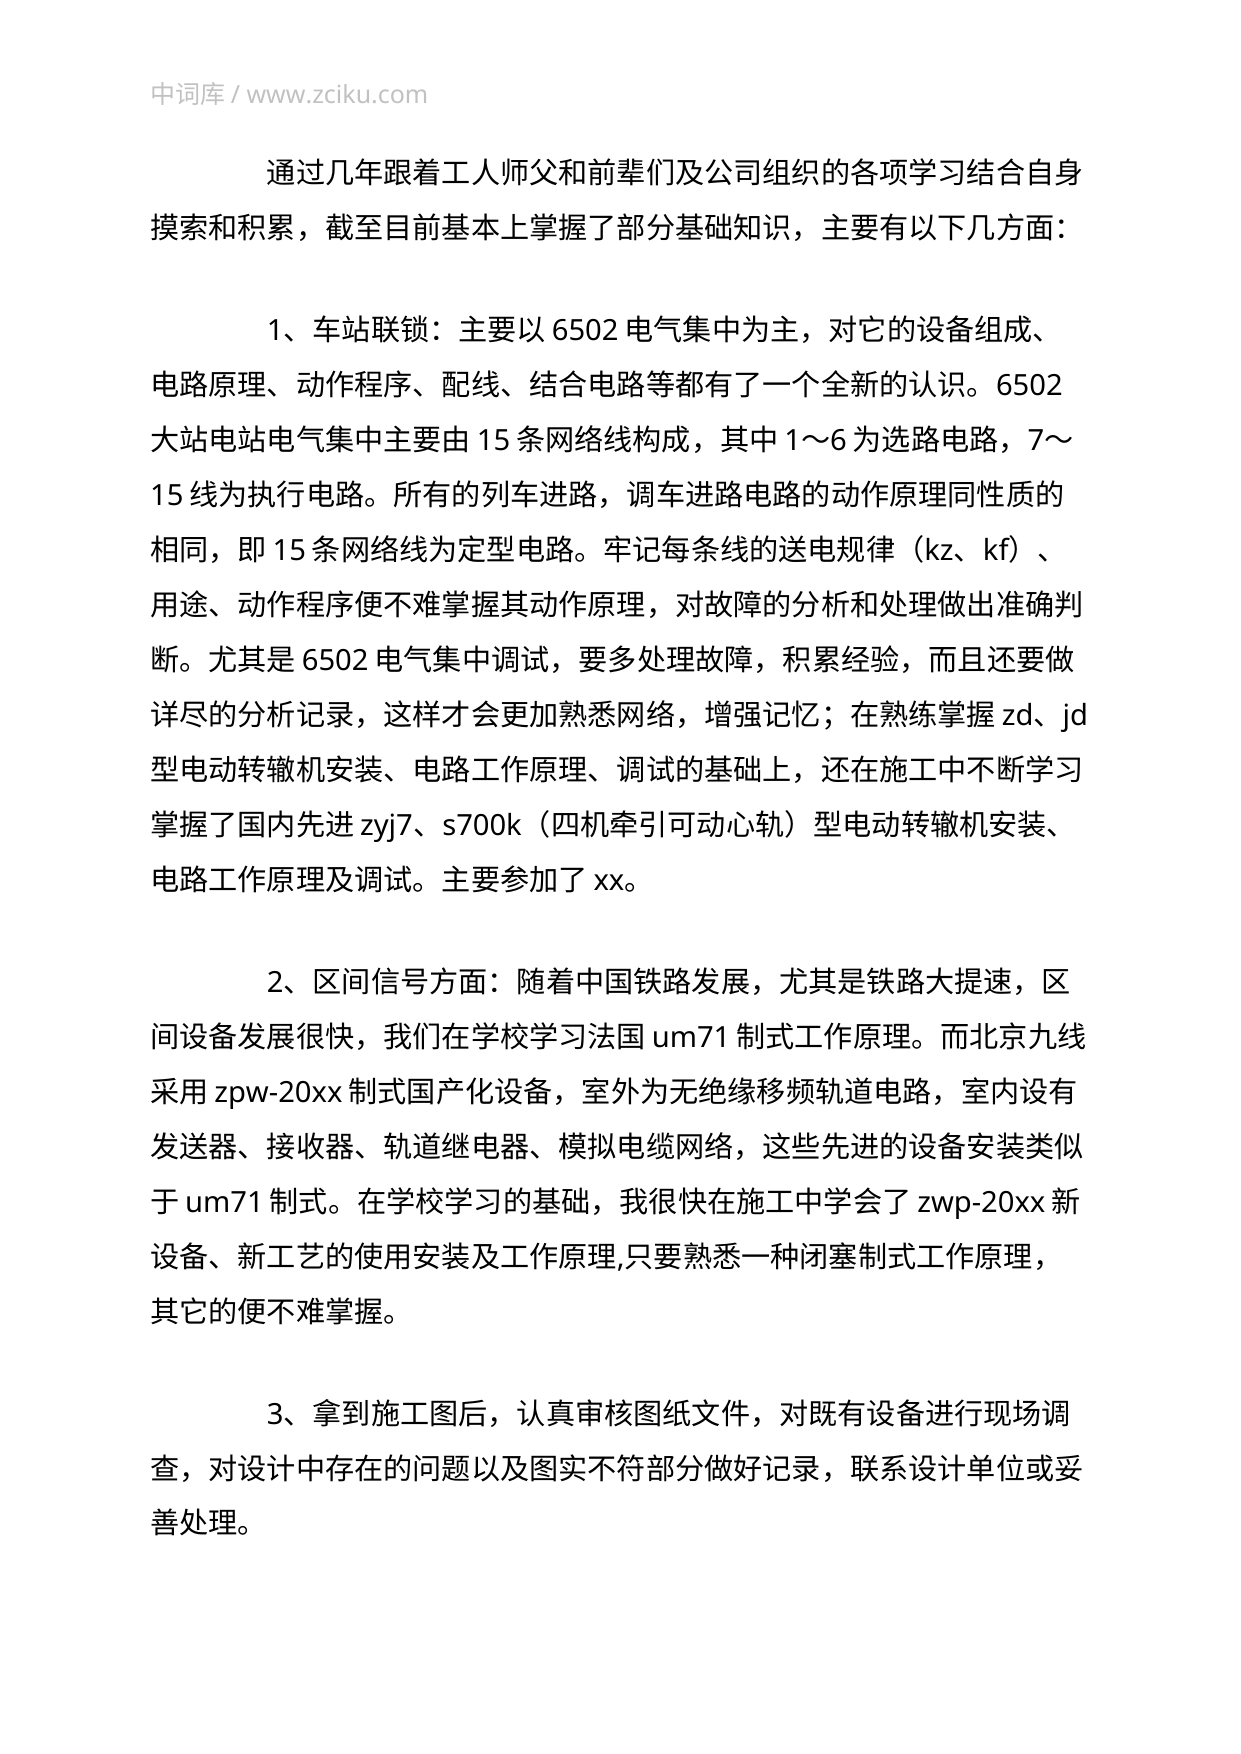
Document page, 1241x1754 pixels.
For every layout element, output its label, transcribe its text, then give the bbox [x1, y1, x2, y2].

text 2、区间信号方面：随着中国铁路发展，尤其是铁路大提速，区间设备发展很快，我们在学校学习法国um71制式工作原理。而北京九线采用zpw-20xx制式国产化设备，室外为无绝缘移频轨道电路，室内设有发送器、接收器、轨道继电器、模拟电缆网络，这些先进的设备安装类似于um71制式。在学校学习的基础，我很快在施工中学会了zwp-20xx新设备、新工艺的使用安装及工作原理,只要熟悉一种闭塞制式工作原理，其它的便不难掌握。 [150, 958, 1090, 1331]
text 1、车站联锁：主要以6502电气集中为主，对它的设备组成、电路原理、动作程序、配线、结合电路等都有了一个全新的认识。6502大站电站电气集中主要由15条网络线构成，其中1～6为选路电路，7～15线为执行电路。所有的列车进路，调车进路电路的动作原理同性质的相同，即15条网络线为定型电路。牢记每条线的送电规律（kz、kf）、用途、动作程序便不难掌握其动作原理，对故障的分析和处理做出准确判断。尤其是6502电气集中调试，要多处理故障，积累经验，而且还要做详尽的分析记录，这样才会更加熟悉网络，增强记忆；在熟练掌握zd、jd型电动转辙机安装、电路工作原理、调试的基础上，还在施工中不断学习掌握了国内先进zyj7、s700k（四机牵引可动心轨）型电动转辙机安装、电路工作原理及调试。主要参加了xx。 [150, 307, 1090, 899]
text 3、拿到施工图后，认真审核图纸文件，对既有设备进行现场调查，对设计中存在的问题以及图实不符部分做好记录，联系设计单位或妥善处理。 [150, 1390, 1090, 1542]
text 通过几年跟着工人师父和前辈们及公司组织的各项学习结合自身摸索和积累，截至目前基本上掌握了部分基础知识，主要有以下几方面： [150, 150, 1090, 247]
